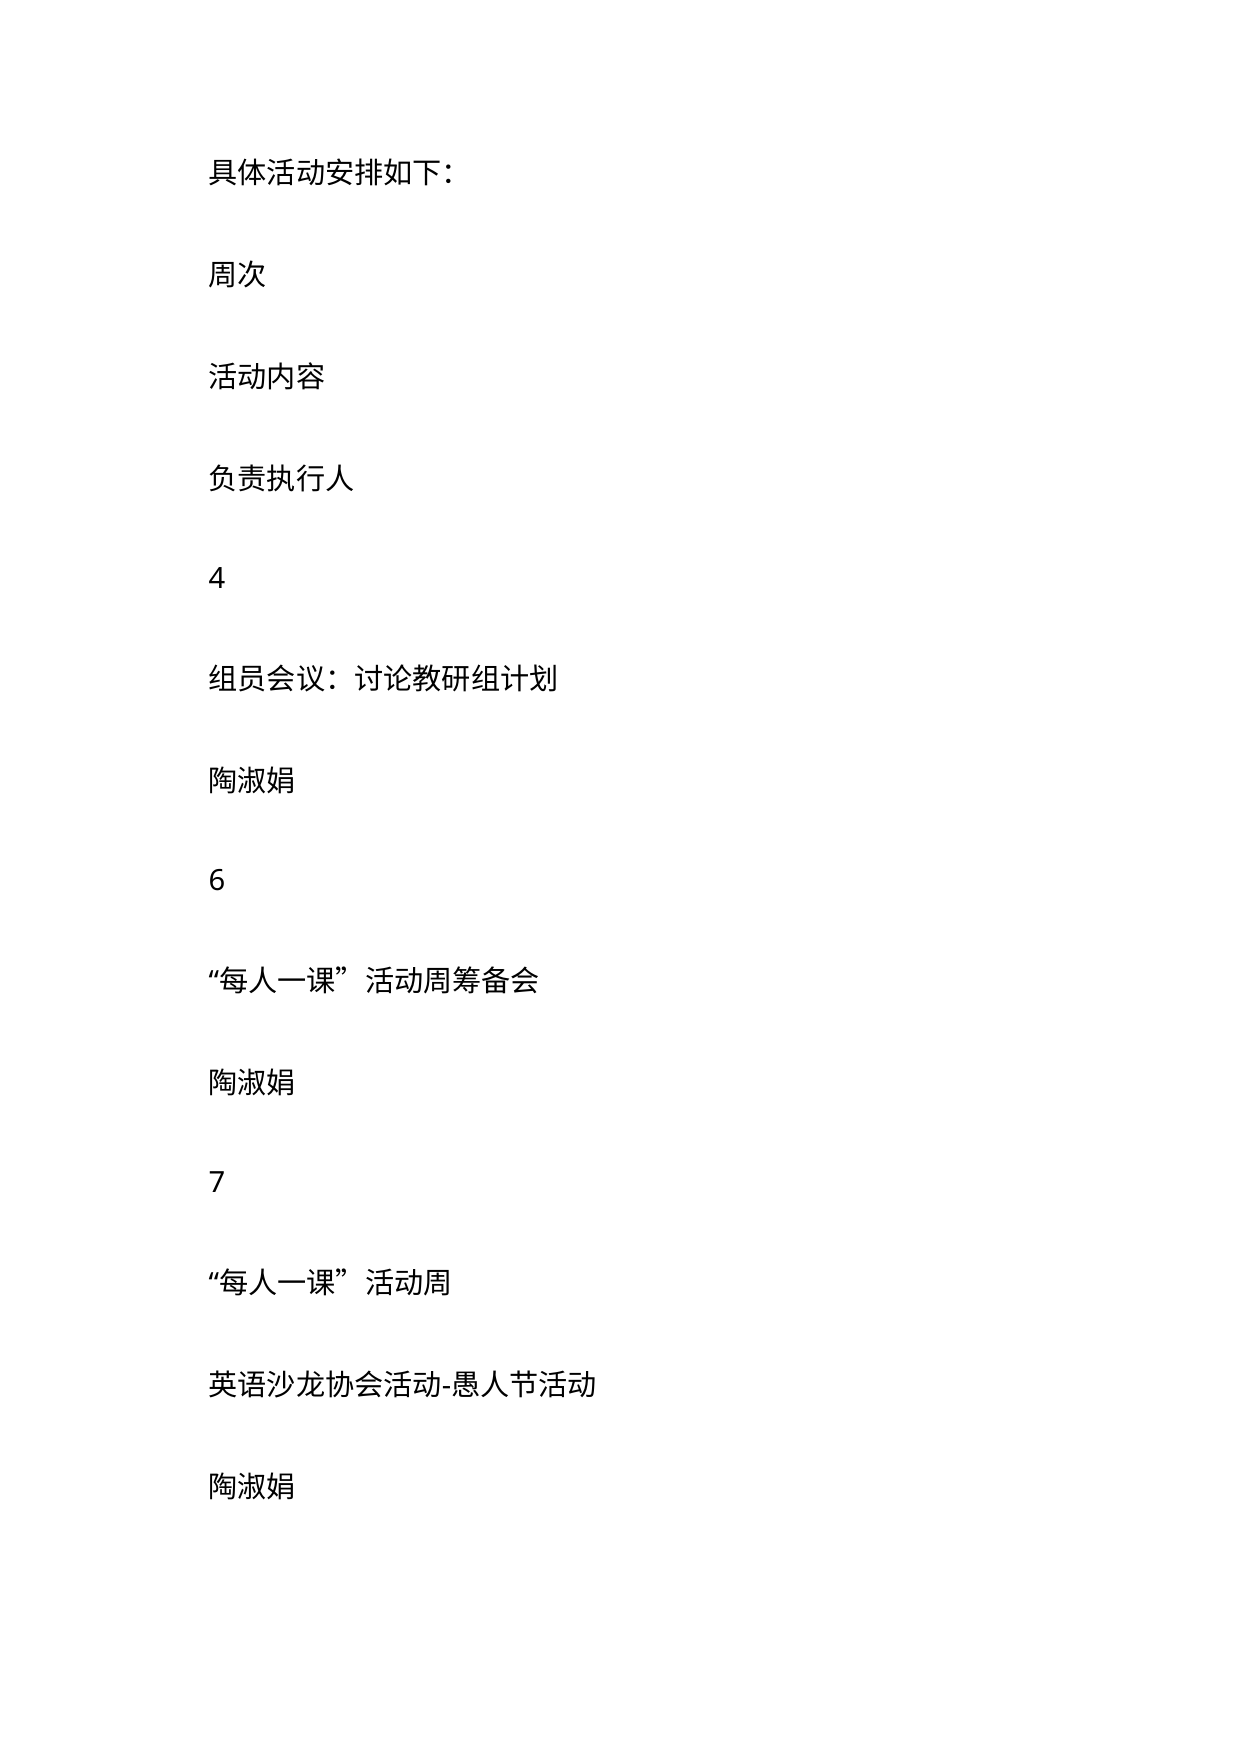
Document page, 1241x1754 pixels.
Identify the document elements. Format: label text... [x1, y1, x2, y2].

text 组员会议：讨论教研组计划 [150, 656, 1090, 698]
text 陶淑娟 [150, 1464, 1090, 1506]
text 具体活动安排如下： [150, 150, 1090, 192]
text 陶淑娟 [150, 1059, 1090, 1102]
text “每人一课”活动周 [150, 1260, 1090, 1302]
text 活动内容 [150, 353, 1090, 396]
text 4 [150, 557, 1090, 597]
text 7 [150, 1161, 1090, 1201]
text 负责执行人 [150, 455, 1090, 498]
text 6 [150, 859, 1090, 899]
text 周次 [150, 252, 1090, 294]
text 英语沙龙协会活动-愚人节活动 [150, 1362, 1090, 1404]
text 陶淑娟 [150, 757, 1090, 799]
text “每人一课”活动周筹备会 [150, 957, 1090, 1000]
